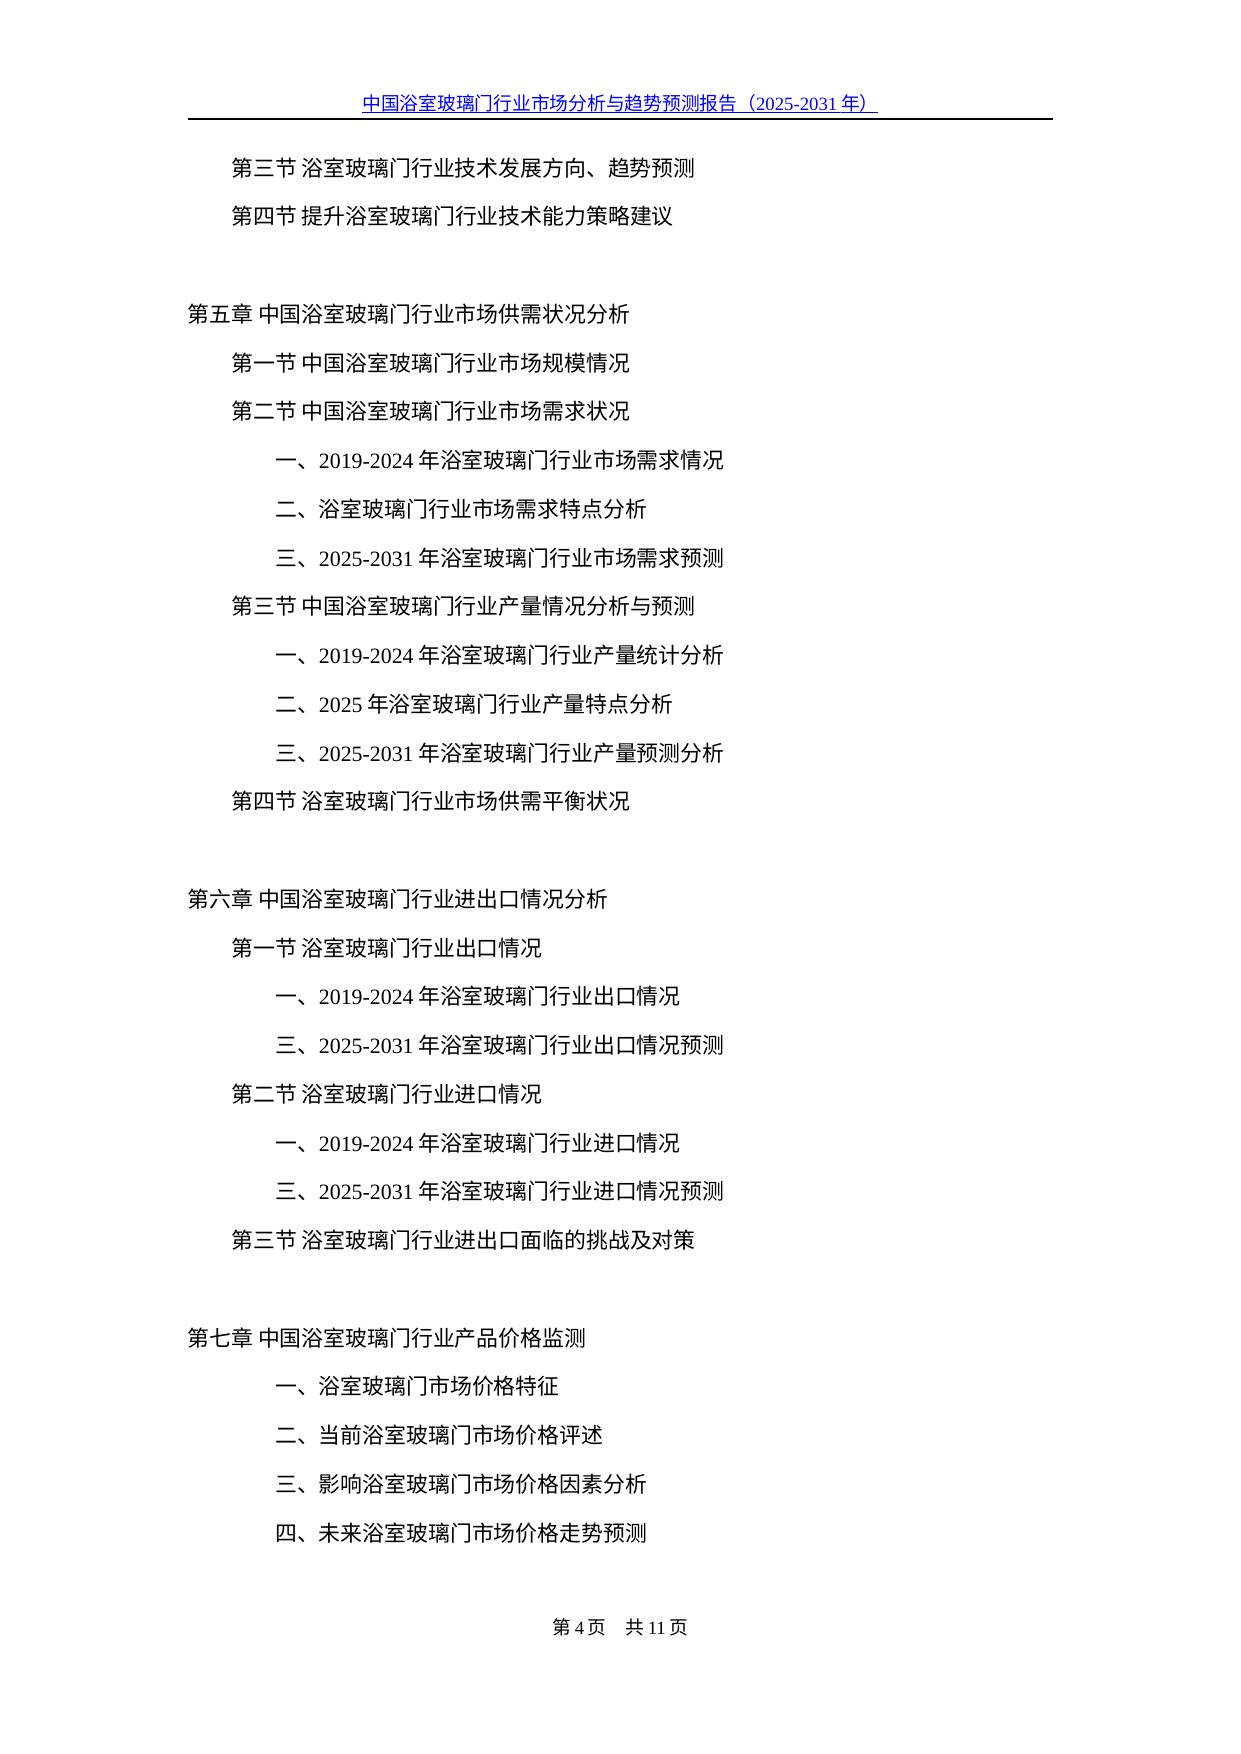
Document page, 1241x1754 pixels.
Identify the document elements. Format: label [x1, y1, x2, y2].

text [187, 150, 1053, 1548]
